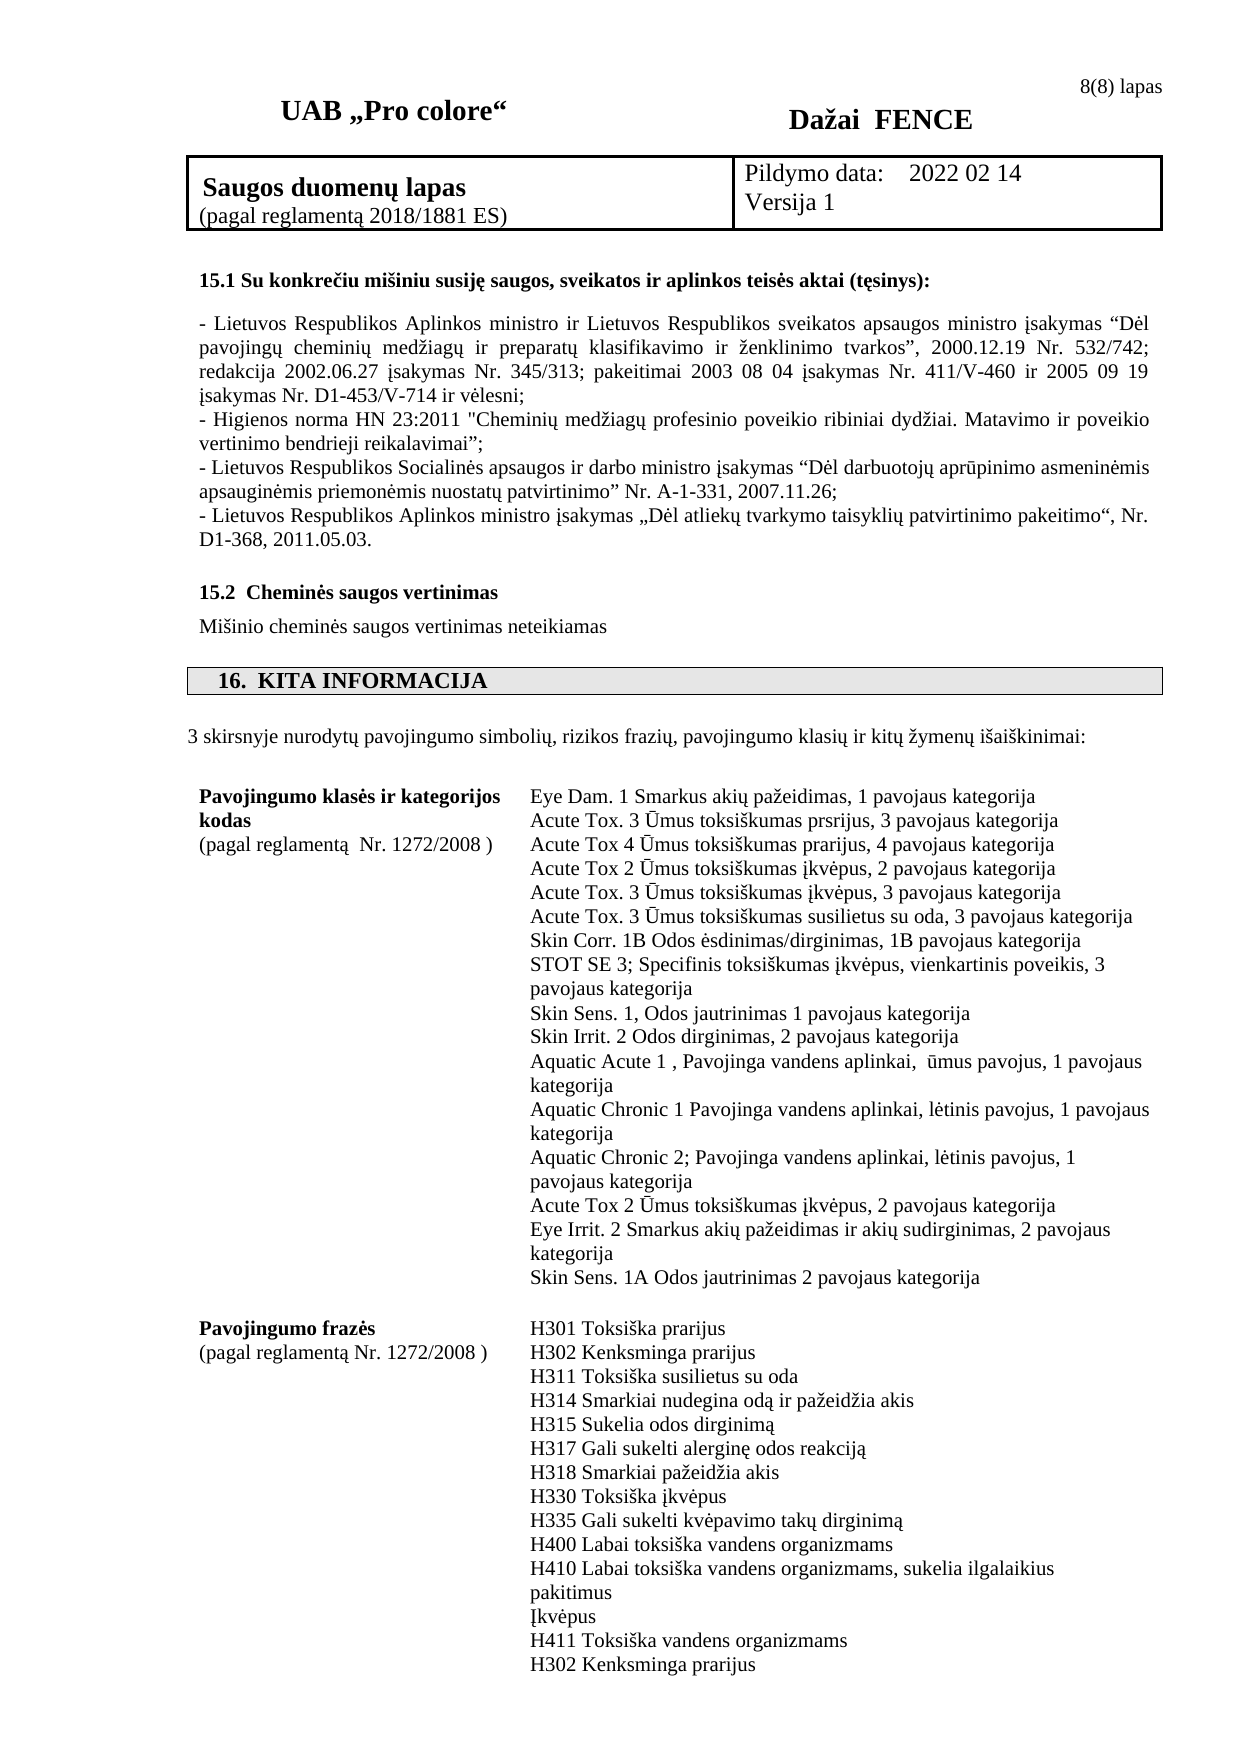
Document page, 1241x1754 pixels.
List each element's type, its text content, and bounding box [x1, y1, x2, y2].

table_header Cheminės saugos vertinimas [188, 580, 1162, 614]
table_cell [519, 1316, 1162, 1676]
table_header Eye Dam. 1 Smarkus akių pažeidimas, 1 pavojaus kategorija Acute Tox. 3 Ūmus toksiškumas prsrijus, 3 pavojaus kategorija Acute Tox 4 Ūmus toksiškumas prarijus, 4 pavojaus kategorija Acute Tox 2 Ūmus toksiškumas įkvėpus, 2 pavojaus kategorija Acute Tox. 3 Ūmus toksiškumas įkvėpus, 3 pavojaus kategorija Acute Tox. 3 Ūmus toksiškumas susilietus su oda, 3 pavojaus kategorija Skin Corr. 1B Odos ėsdinimas/dirginimas, 1B pavojaus kategorija STOT SE 3; Specifinis toksiškumas įkvėpus, vienkartinis poveikis, 3 pavojaus kategorija Skin Sens. 1, Odos jautrinimas 1 pavojaus kategorija Skin Irrit. 2 Odos dirginimas, 2 pavojaus kategorija Aquatic Acute 1 , Pavojinga vandens aplinkai, ūmus pavojus, 1 pavojaus kategorija Aquatic Chronic 1 Pavojinga vandens aplinkai, lėtinis pavojus, 1 pavojaus kategorija Aquatic Chronic 2; Pavojinga vandens aplinkai, lėtinis pavojus, 1 pavojaus kategorija Acute Tox 2 Ūmus toksiškumas įkvėpus, 2 pavojaus kategorija Eye Irrit. 2 Smarkus akių pažeidimas ir akių sudirginimas, 2 pavojaus kategorija Skin Sens. 1A Odos jautrinimas 2 pavojaus kategorija [519, 784, 1162, 1316]
table_cell Mišinio cheminės saugos vertinimas neteikiamas [188, 614, 1162, 638]
text 3 skirsnyje nurodytų pavojingumo simbolių, rizikos frazių, pavojingumo klasių ir kitų žymenų išaiškinimai: [187, 724, 1162, 748]
table_header Pavojingumo klasės ir kategorijos kodas (pagal reglamentą Nr. 1272/2008 ) [188, 784, 519, 1316]
table_header 15.1 Su konkrečiu mišiniu susiję saugos, sveikatos ir aplinkos teisės aktai (tęsinys): [188, 268, 1162, 311]
table_cell - Lietuvos Respublikos Aplinkos ministro ir Lietuvos Respublikos sveikatos apsaugos ministro įsakymas “Dėl pavojingų cheminių medžiagų ir preparatų klasifikavimo ir ženklinimo tvarkos”, 2000.12.19 Nr. 532/742; redakcija 2002.06.27 įsakymas Nr. 345/313; pakeitimai 2003 08 04 įsakymas Nr. 411/V-460 ir 2005 09 19 įsakymas Nr. D1-453/V-714 ir vėlesni; - Higienos norma HN 23:2011 "Cheminių medžiagų profesinio poveikio ribiniai dydžiai. Matavimo ir poveikio vertinimo bendrieji reikalavimai”; - Lietuvos Respublikos Socialinės apsaugos ir darbo ministro įsakymas “Dėl darbuotojų aprūpinimo asmeninėmis apsauginėmis priemonėmis nuostatų patvirtinimo” Nr. A-1-331, 2007.11.26; - Lietuvos Respublikos Aplinkos ministro įsakymas „Dėl atliekų tvarkymo taisyklių patvirtinimo pakeitimo“, Nr. D1-368, 2011.05.03. [188, 311, 1162, 551]
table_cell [188, 1316, 519, 1676]
table_header 16. KITA INFORMACIJA [188, 668, 1162, 694]
